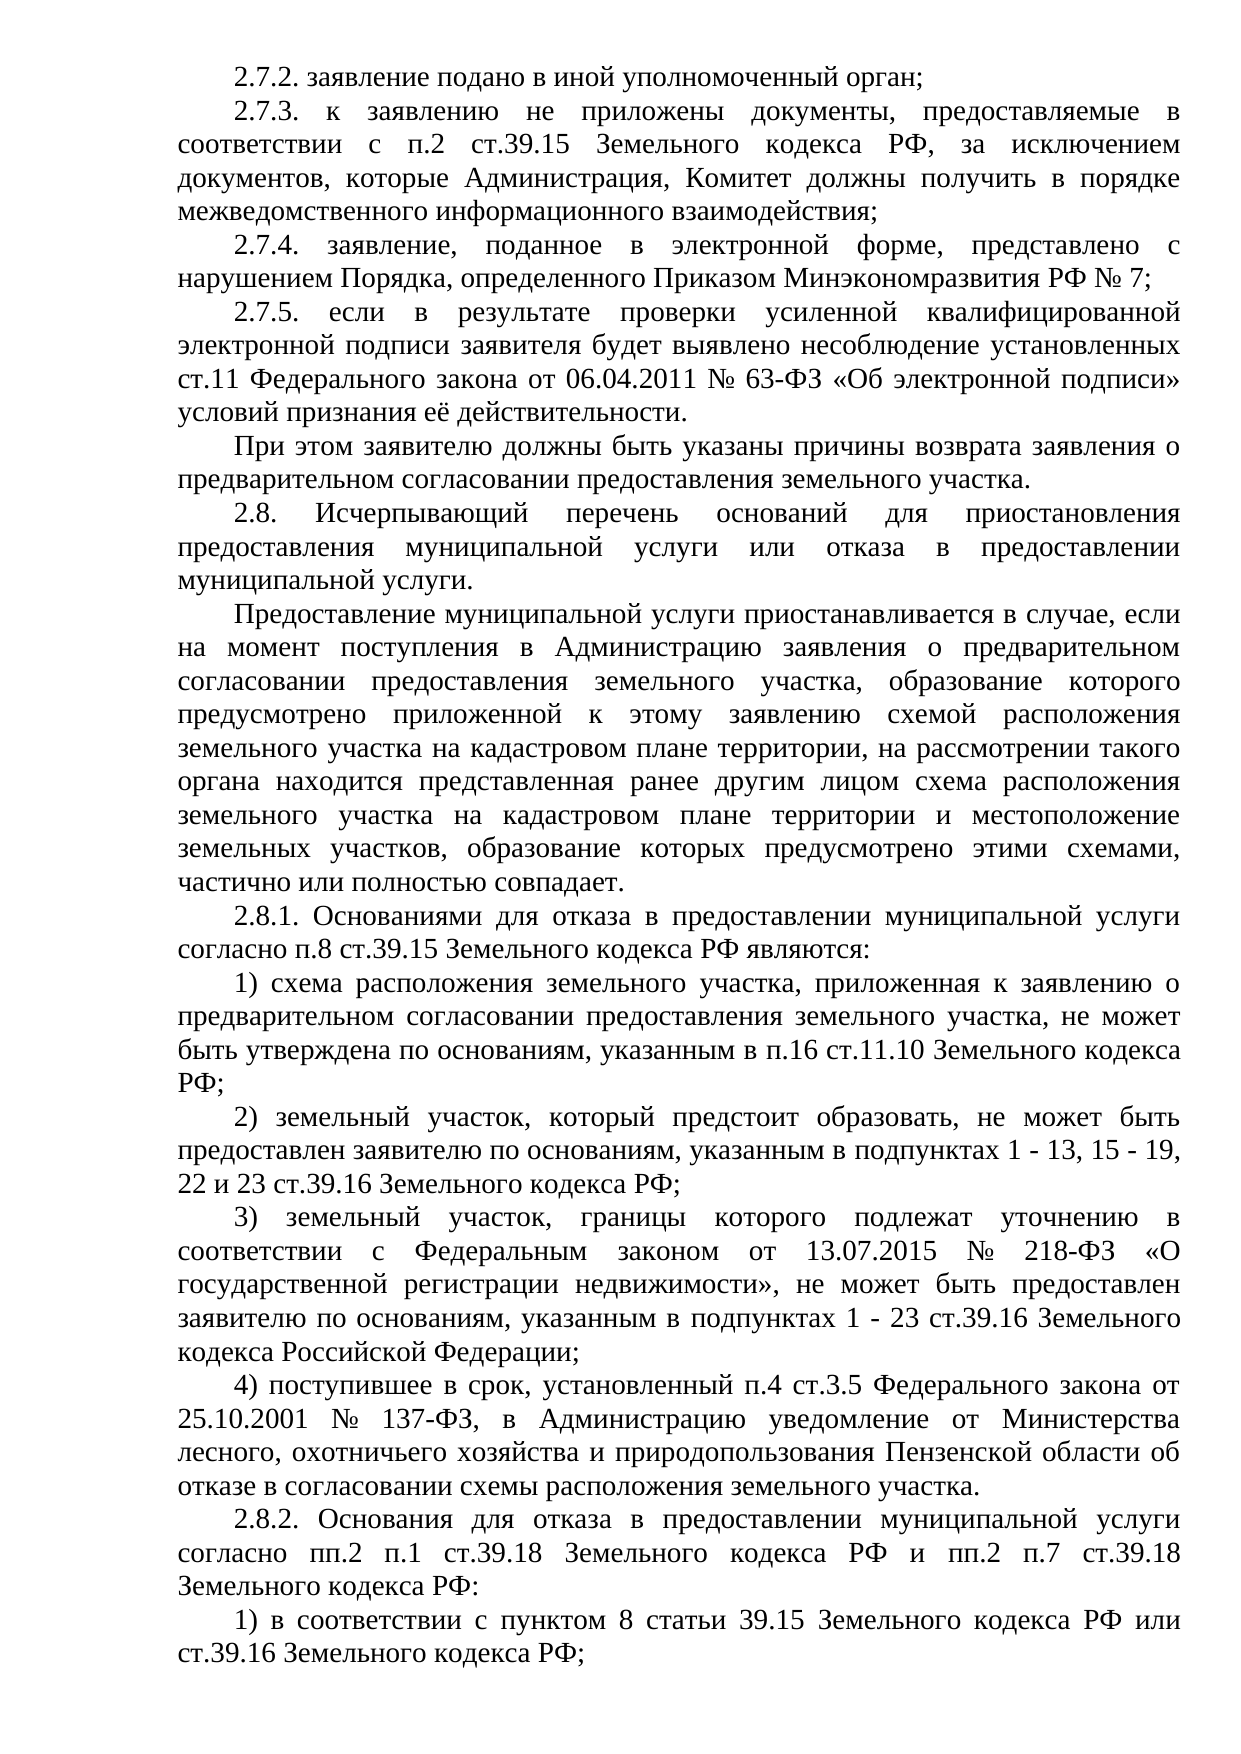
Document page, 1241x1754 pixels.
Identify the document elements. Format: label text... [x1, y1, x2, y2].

text Предоставление муниципальной услуги приостанавливается в случае, если на момент поступления в Администрацию заявления о предварительном согласовании предоставления земельного участка, образование которого предусмотрено приложенной к этому заявлению схемой расположения земельного участка на кадастровом плане территории, на рассмотрении такого органа находится представленная ранее другим лицом схема расположения земельного участка на кадастровом плане территории и местоположение земельных участков, образование которых предусмотрено этими схемами, частично или полностью совпадает. [177, 596, 1181, 898]
text 3) земельный участок, границы которого подлежат уточнению в соответствии с Федеральным законом от 13.07.2015 № 218-ФЗ «О государственной регистрации недвижимости», не может быть предоставлен заявителю по основаниям, указанным в подпунктах 1 - 23 ст.39.16 Земельного кодекса Российской Федерации; [177, 1199, 1181, 1367]
text 2.8. Исчерпывающий перечень оснований для приостановления предоставления муниципальной услуги или отказа в предоставлении муниципальной услуги. [177, 495, 1181, 596]
text При этом заявителю должны быть указаны причины возврата заявления о предварительном согласовании предоставления земельного участка. [177, 428, 1181, 495]
text 2.7.3. к заявлению не приложены документы, предоставляемые в соответствии с п.2 ст.39.15 Земельного кодекса РФ, за исключением документов, которые Администрация, Комитет должны получить в порядке межведомственного информационного взаимодействия; [177, 93, 1181, 227]
text 2.8.2. Основания для отказа в предоставлении муниципальной услуги согласно пп.2 п.1 ст.39.18 Земельного кодекса РФ и пп.2 п.7 ст.39.18 Земельного кодекса РФ: [177, 1501, 1181, 1602]
text 2.7.4. заявление, поданное в электронной форме, представлено с нарушением Порядка, определенного Приказом Минэкономразвития РФ № 7; [177, 227, 1181, 294]
text 2.7.2. заявление подано в иной уполномоченный орган; [177, 59, 1181, 93]
text 2.8.1. Основаниями для отказа в предоставлении муниципальной услуги согласно п.8 ст.39.15 Земельного кодекса РФ являются: [177, 898, 1181, 965]
text 2) земельный участок, который предстоит образовать, не может быть предоставлен заявителю по основаниям, указанным в подпунктах 1 - 13, 15 - 19, 22 и 23 ст.39.16 Земельного кодекса РФ; [177, 1099, 1181, 1199]
text 1) схема расположения земельного участка, приложенная к заявлению о предварительном согласовании предоставления земельного участка, не может быть утверждена по основаниям, указанным в п.16 ст.11.10 Земельного кодекса РФ; [177, 965, 1181, 1099]
text 2.7.5. если в результате проверки усиленной квалифицированной электронной подписи заявителя будет выявлено несоблюдение установленных ст.11 Федерального закона от 06.04.2011 № 63-ФЗ «Об электронной подписи» условий признания её действительности. [177, 294, 1181, 428]
text 1) в соответствии с пунктом 8 статьи 39.15 Земельного кодекса РФ или ст.39.16 Земельного кодекса РФ; [177, 1602, 1181, 1669]
text 4) поступившее в срок, установленный п.4 ст.3.5 Федерального закона от 25.10.2001 № 137-ФЗ, в Администрацию уведомление от Министерства лесного, охотничьего хозяйства и природопользования Пензенской области об отказе в согласовании схемы расположения земельного участка. [177, 1367, 1181, 1501]
